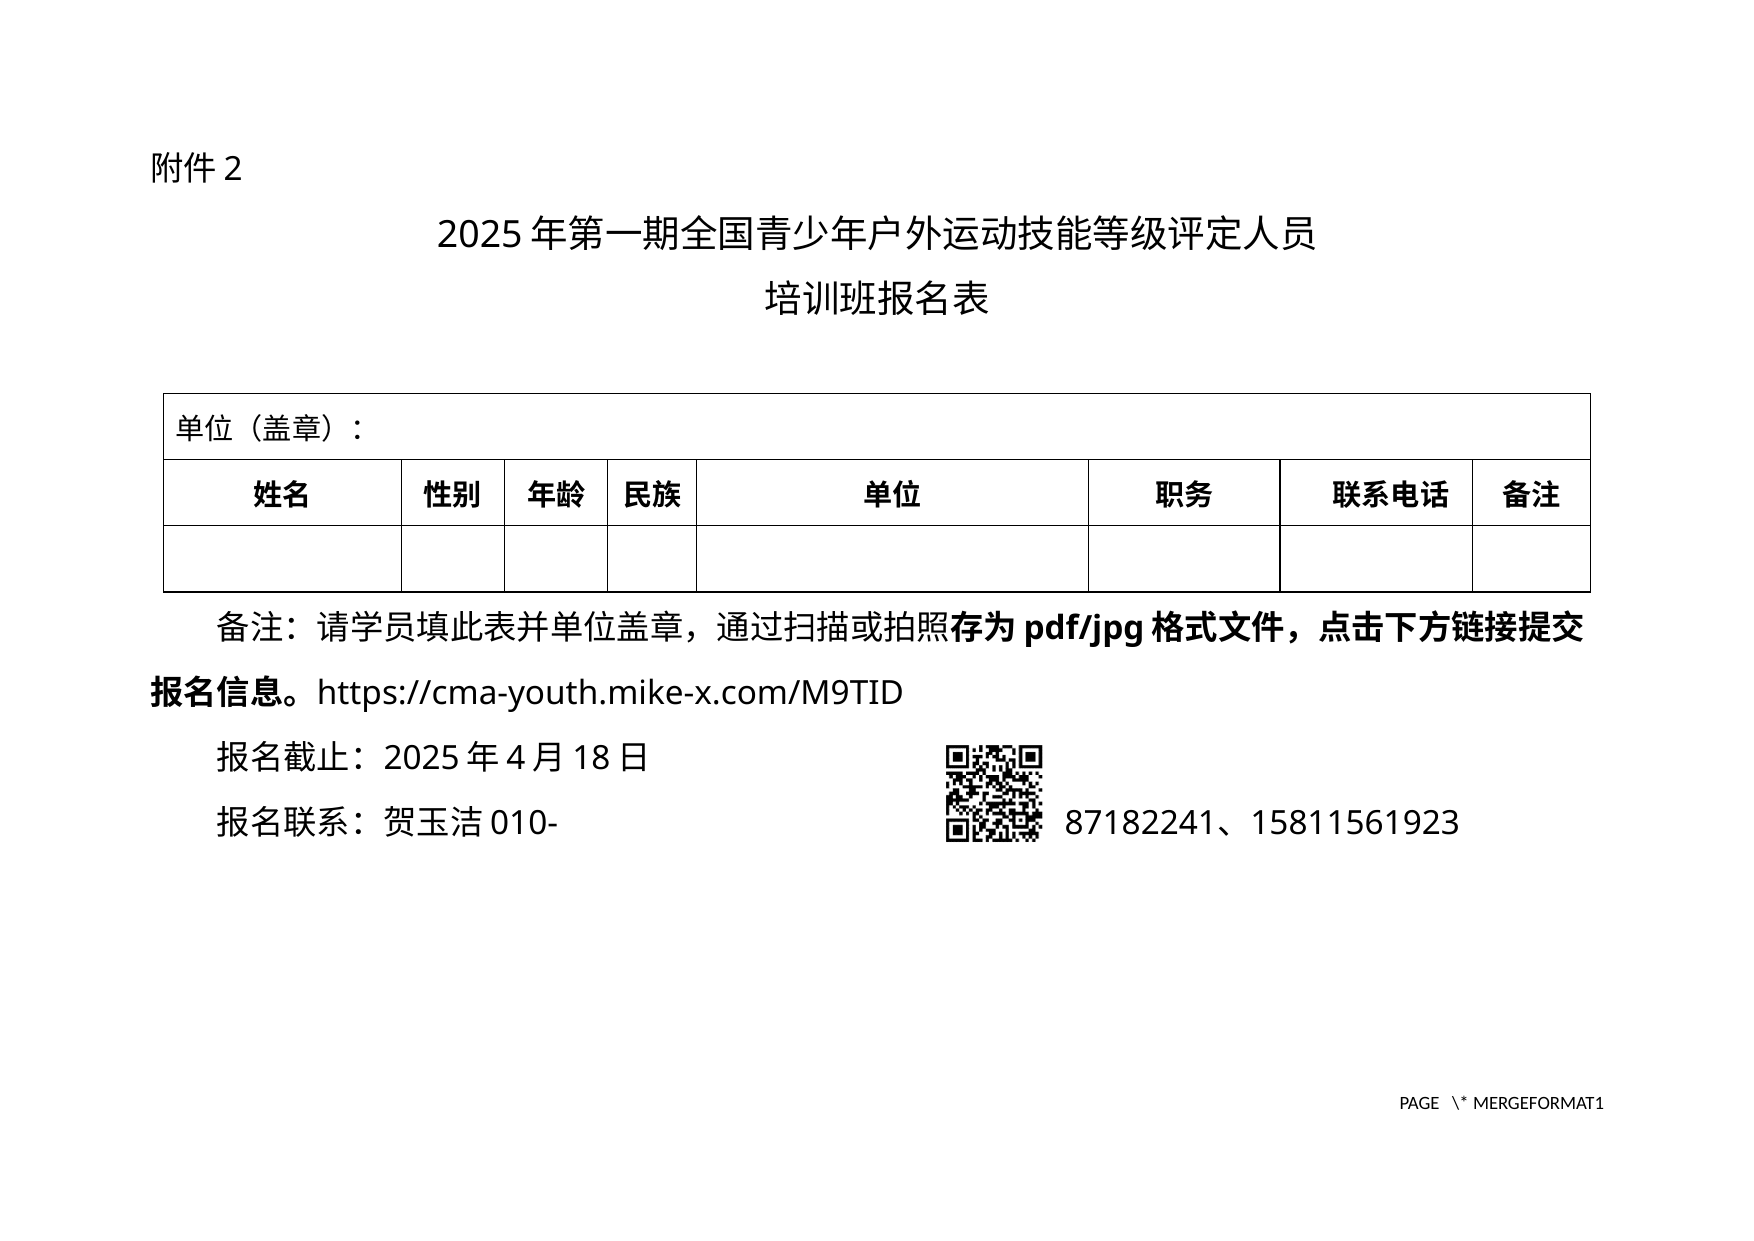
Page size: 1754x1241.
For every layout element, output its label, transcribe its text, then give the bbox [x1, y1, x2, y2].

text 报名联系：贺玉洁010-87182241、15811561923 [150, 787, 1604, 852]
table_cell 联系电话 [1281, 460, 1472, 525]
text 报名截止：2025年4月18日 [150, 722, 1604, 787]
table_cell 备注 [1473, 460, 1590, 525]
table_cell [1281, 526, 1472, 591]
table_cell [1473, 526, 1590, 591]
text 2025年第一期全国青少年户外运动技能等级评定人员 [150, 198, 1604, 263]
table_cell 职务 [1089, 460, 1279, 525]
text 培训班报名表 [150, 263, 1604, 328]
table_cell 民族 [608, 460, 696, 525]
text 备注：请学员填此表并单位盖章，通过扫描或拍照存为pdf/jpg格式文件，点击下方链接提交报名信息。https://cma-youth.mike-x.com/M9TID [150, 592, 1604, 722]
table_cell [608, 526, 696, 591]
table_cell [164, 526, 401, 591]
table_cell [402, 526, 504, 591]
table_cell [505, 526, 607, 591]
text 附件2 [150, 133, 1604, 198]
picture [942, 741, 1045, 845]
table_cell 性别 [402, 460, 504, 525]
table_cell [1089, 526, 1279, 591]
table_cell 年龄 [505, 460, 607, 525]
table_cell 单位 [697, 460, 1088, 525]
table_cell 姓名 [164, 460, 401, 525]
table_header 单位（盖章）： [164, 394, 1590, 459]
table_cell [697, 526, 1088, 591]
